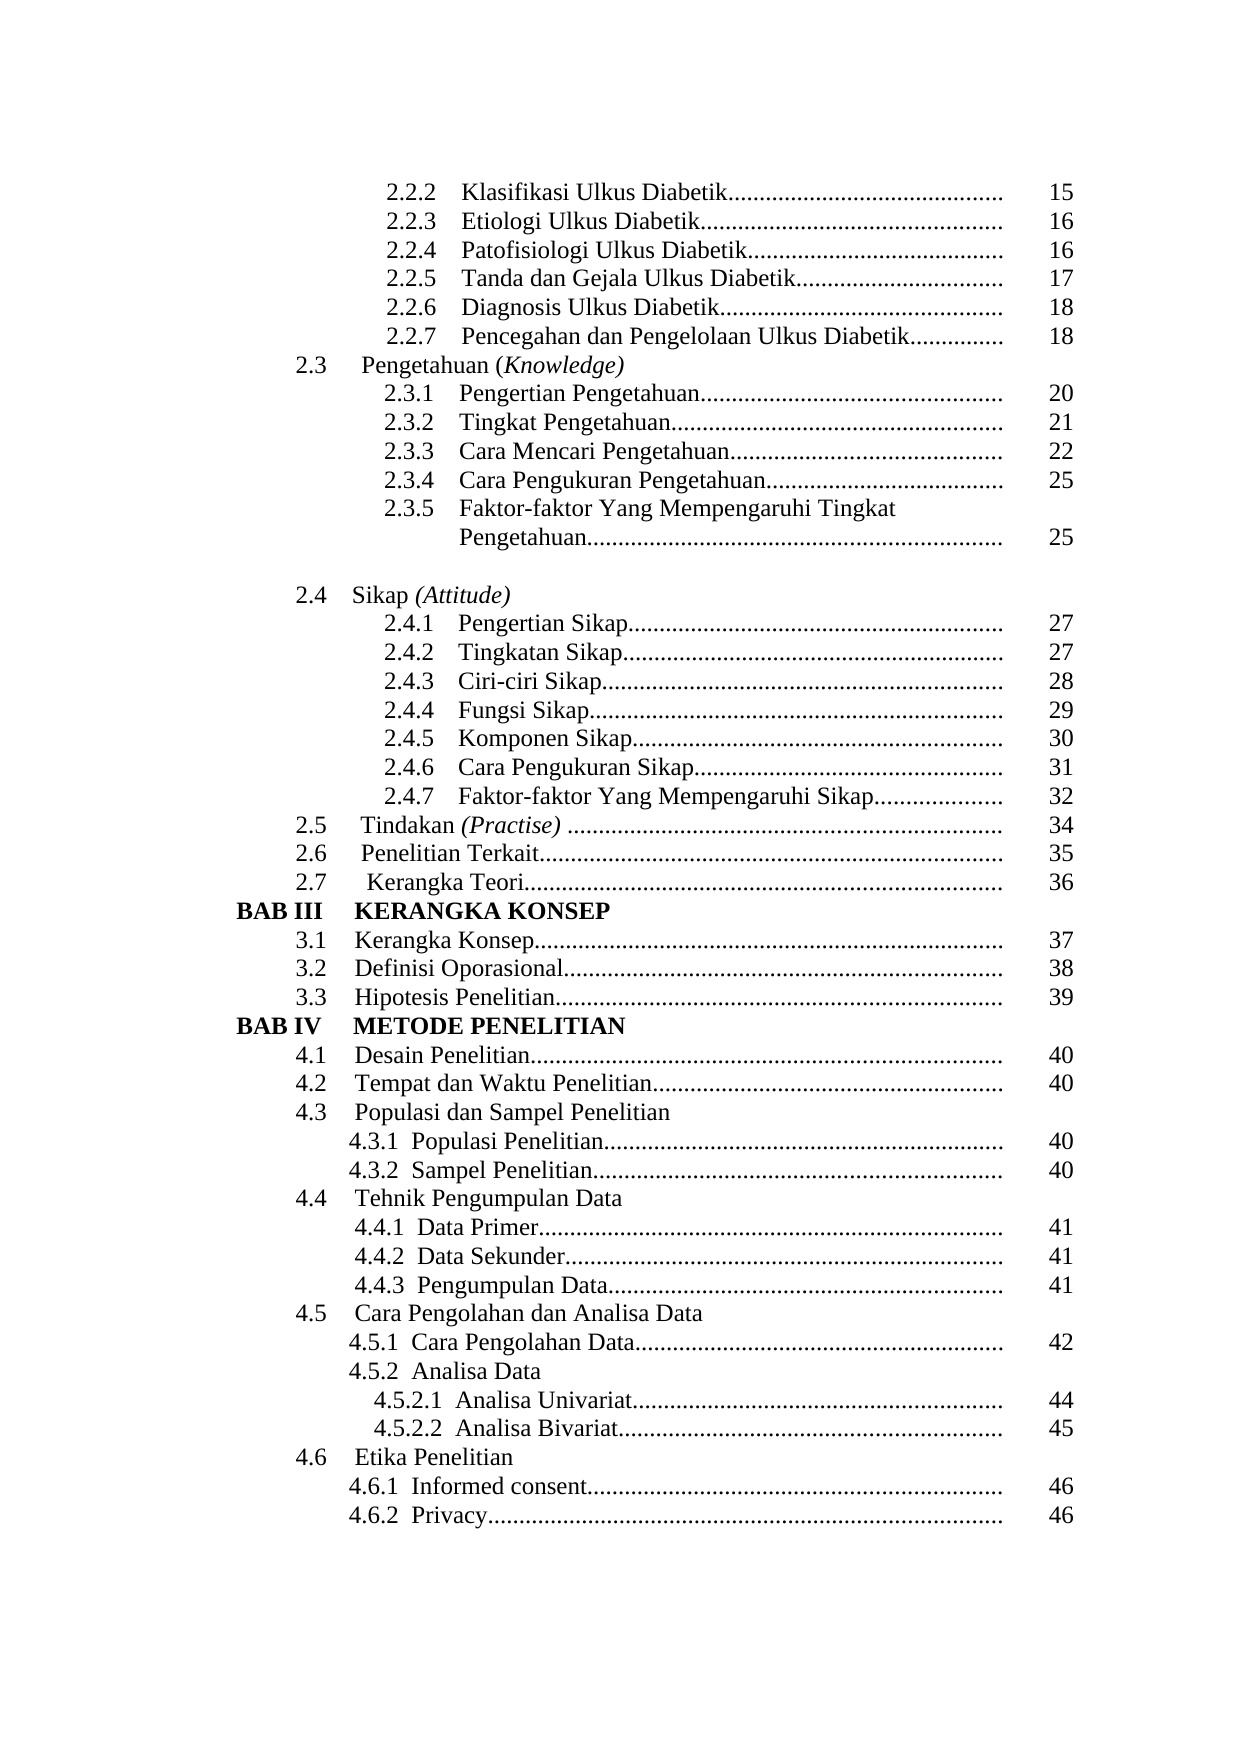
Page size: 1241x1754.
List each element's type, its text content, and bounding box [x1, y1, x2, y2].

list Tempat dan Waktu Penelitian 40 [295, 1068, 1063, 1097]
list Patofisiologi Ulkus Diabetik 16 [386, 235, 1063, 263]
text 4.4 Tehnik Pengumpulan Data [295, 1183, 1063, 1212]
list Diagnosis Ulkus Diabetik 18 [386, 292, 1063, 321]
list Tanda dan Gejala Ulkus Diabetik 17 [386, 263, 1063, 292]
text 3.3 Hipotesis Penelitian 39 [295, 982, 1063, 1011]
text 4.6.1 Informed consent 46 [236, 1471, 1063, 1500]
list 2.4.4 Fungsi Sikap 29 [384, 695, 1063, 723]
list 2.3.3 Cara Mencari Pengetahuan 22 [384, 436, 1063, 465]
list 2.4.6 Cara Pengukuran Sikap 31 [384, 752, 1063, 781]
text 4.5.2.2 Analisa Bivariat 45 [367, 1413, 1063, 1442]
list 2.4.3 Ciri-ciri Sikap 28 [384, 666, 1063, 695]
list Tindakan (Practise) 34 [295, 810, 1063, 838]
text 4.5.1 Cara Pengolahan Data 42 [349, 1327, 1063, 1356]
text 4.6.2 Privacy 46 [236, 1500, 1063, 1528]
list Desain Penelitian 40 [295, 1040, 1063, 1068]
text 4.5.2.1 Analisa Univariat 44 [367, 1385, 1063, 1413]
list 2.4 Sikap (Attitude) [295, 580, 1063, 608]
text 4.4.3 Pengumpulan Data 41 [354, 1270, 1063, 1298]
text 4.5 Cara Pengolahan dan Analisa Data [295, 1298, 1063, 1327]
list Faktor-faktor Yang Mempengaruhi Sikap 32 [384, 781, 1063, 810]
list 2.3.1 Pengertian Pengetahuan 20 [384, 378, 1063, 407]
list Kerangka Konsep 37 [295, 925, 1063, 953]
text 4.3.1 Populasi Penelitian 40 [349, 1126, 1063, 1155]
list Klasifikasi Ulkus Diabetik 15 [386, 177, 1063, 206]
text 4.6 Etika Penelitian [295, 1442, 1063, 1471]
list 2.4.2 Tingkatan Sikap 27 [384, 637, 1063, 666]
list 2.4.1 Pengertian Sikap 27 [384, 608, 1063, 637]
list Pengetahuan (Knowledge) [295, 350, 1063, 378]
list 2.3.5 Faktor-faktor Yang Mempengaruhi Tingkat Pengetahuan 25 [384, 493, 1063, 551]
list 2.3.4 Cara Pengukuran Pengetahuan 25 [384, 465, 1063, 493]
text BAB III KERANGKA KONSEP [236, 896, 1063, 925]
list Penelitian Terkait 35 [295, 838, 1063, 867]
list Etiologi Ulkus Diabetik 16 [386, 206, 1063, 235]
list 2.3.2 Tingkat Pengetahuan 21 [384, 407, 1063, 436]
text 4.3 Populasi dan Sampel Penelitian [295, 1097, 1063, 1126]
text 4.4.2 Data Sekunder 41 [354, 1241, 1063, 1270]
text 4.5.2 Analisa Data [349, 1356, 1063, 1385]
text 4.4.1 Data Primer 41 [354, 1212, 1063, 1241]
list Kerangka Teori 36 [295, 867, 1063, 896]
list Pencegahan dan Pengelolaan Ulkus Diabetik 18 [386, 321, 1063, 350]
text 4.3.2 Sampel Penelitian 40 [349, 1155, 1063, 1183]
text BAB IV METODE PENELITIAN [236, 1011, 1063, 1040]
list Definisi Oporasional 38 [295, 953, 1063, 982]
list 2.4.5 Komponen Sikap 30 [384, 723, 1063, 752]
